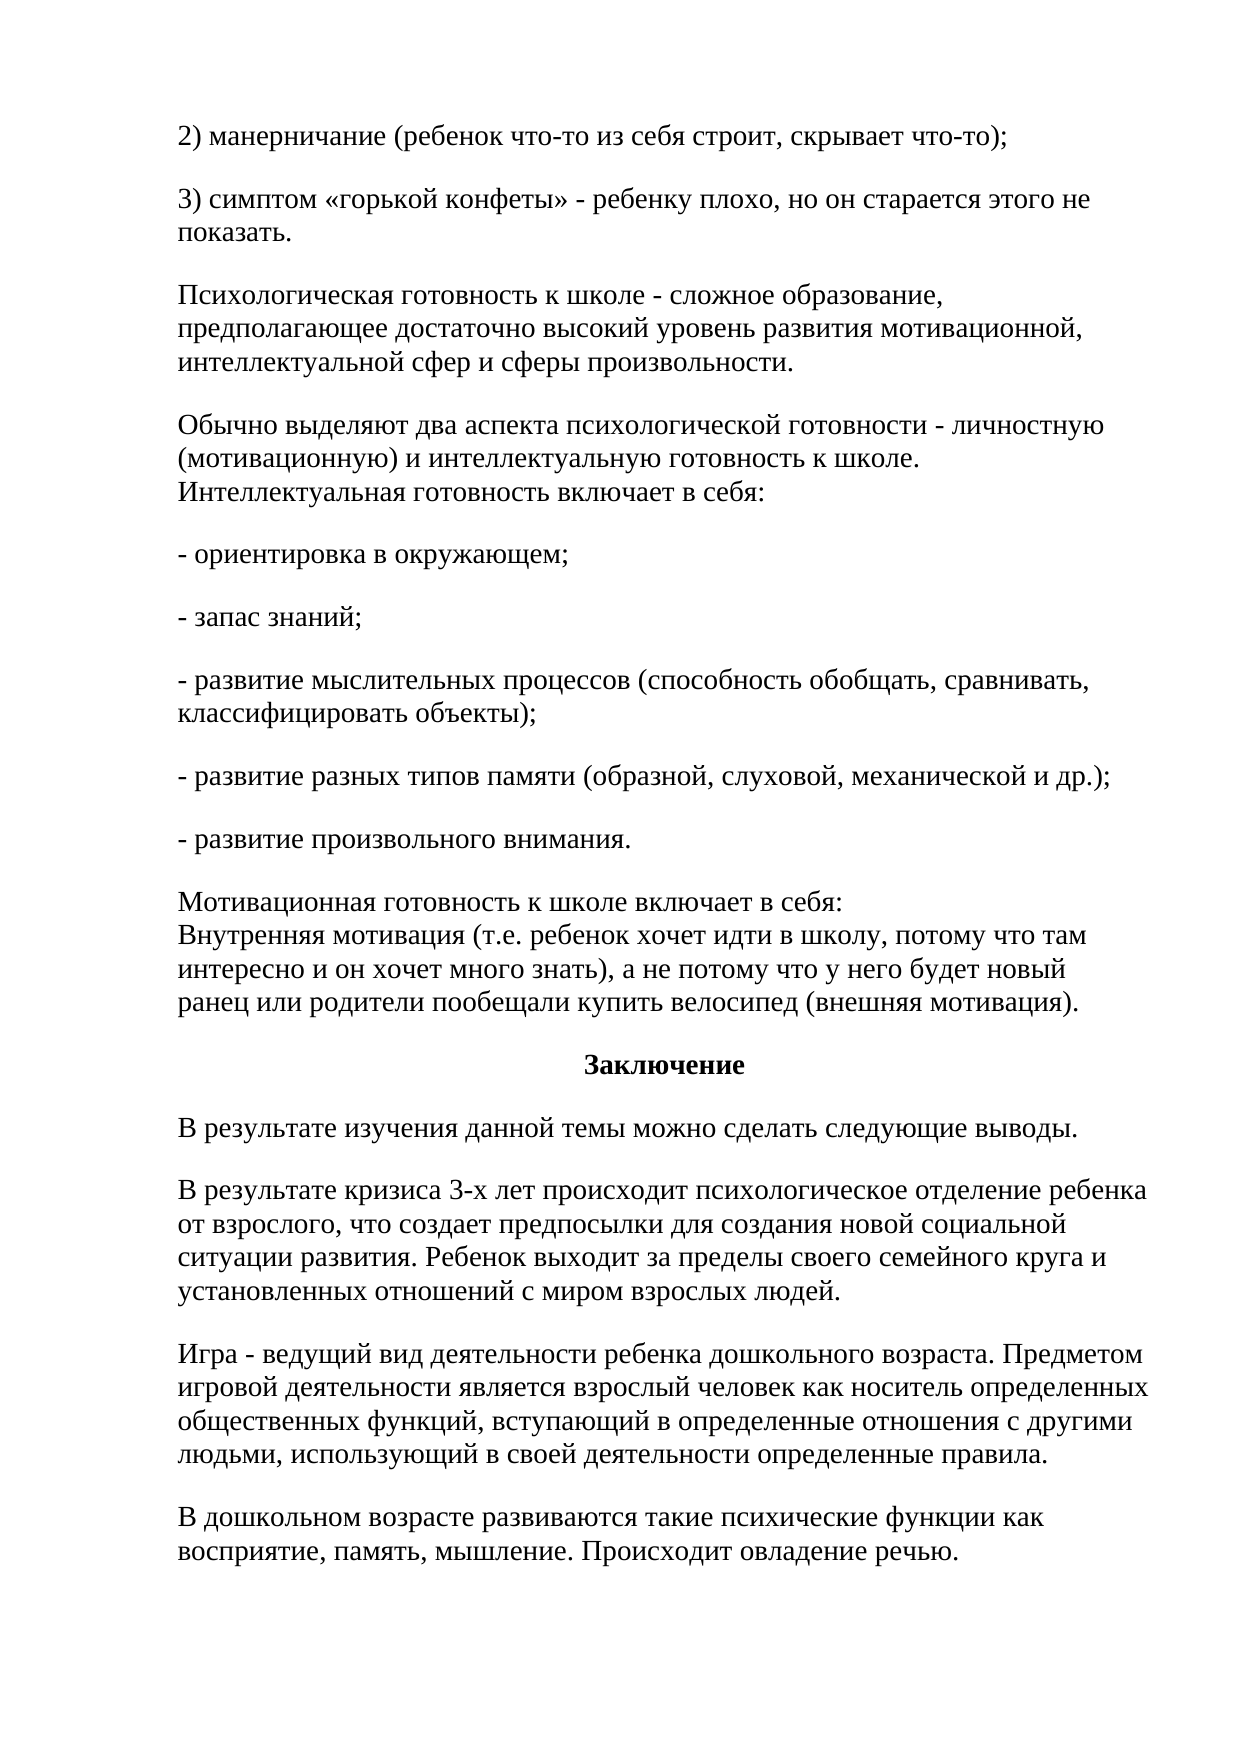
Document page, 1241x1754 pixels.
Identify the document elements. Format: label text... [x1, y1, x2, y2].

text В дошкольном возрасте развиваются такие психические функции как восприятие, память, мышление. Происходит овладение речью. [177, 1499, 1152, 1566]
text В результате изучения данной темы можно сделать следующие выводы. [177, 1110, 1152, 1143]
text Заключение [177, 1047, 1152, 1081]
text Игра - ведущий вид деятельности ребенка дошкольного возраста. Предметом игровой деятельности является взрослый человек как носитель определенных общественных функций, вступающий в определенные отношения с другими людьми, использующий в своей деятельности определенные правила. [177, 1336, 1152, 1470]
text Обычно выделяют два аспекта психологической готовности - личностную (мотивационную) и интеллектуальную готовность к школе. Интеллектуальная готовность включает в себя: [177, 407, 1144, 507]
text - ориентировка в окружающем; [177, 537, 1144, 570]
text 3) симптом «горькой конфеты» - ребенку плохо, но он старается этого не показать. [177, 181, 1144, 248]
text - запас знаний; [177, 599, 1144, 633]
text - развитие разных типов памяти (образной, слуховой, механической и др.); [177, 758, 1144, 792]
text Психологическая готовность к школе - сложное образование, предполагающее достаточно высокий уровень развития мотивационной, интеллектуальной сфер и сферы произвольности. [177, 277, 1144, 378]
text В результате кризиса 3-х лет происходит психологическое отделение ребенка от взрослого, что создает предпосылки для создания новой социальной ситуации развития. Ребенок выходит за пределы своего семейного круга и установленных отношений с миром взрослых людей. [177, 1172, 1152, 1307]
text - развитие мыслительных процессов (способность обобщать, сравнивать, классифицировать объекты); [177, 662, 1144, 729]
text 2) манерничание (ребенок что-то из себя строит, скрывает что-то); [177, 118, 1144, 152]
text - развитие произвольного внимания. [177, 821, 1144, 854]
text Мотивационная готовность к школе включает в себя: Внутренняя мотивация (т.е. ребенок хочет идти в школу, потому что там интересно и он хочет много знать), а не потому что у него будет новый ранец или родители пообещали купить велосипед (внешняя мотивация). [177, 884, 1144, 1018]
